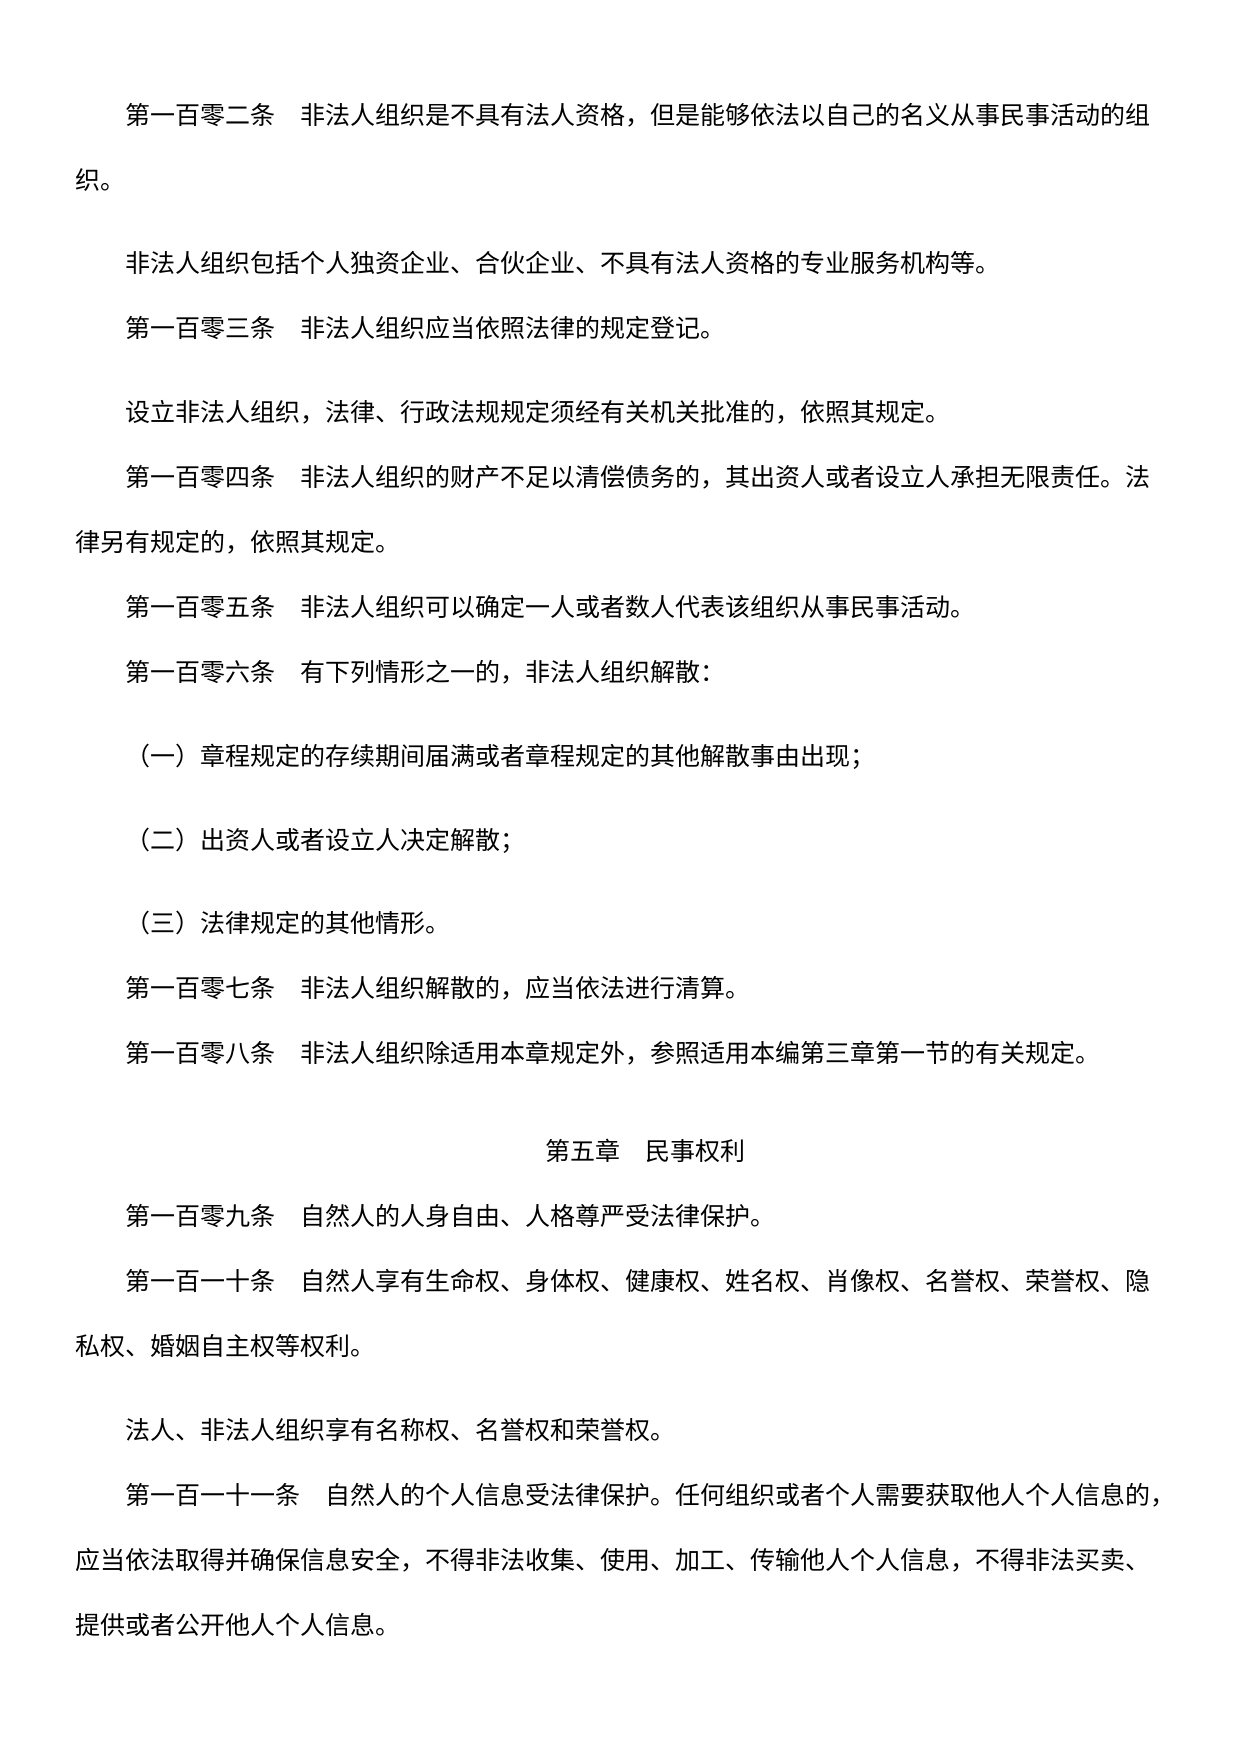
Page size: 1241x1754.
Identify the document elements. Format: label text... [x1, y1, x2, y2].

text 第一百零五条 非法人组织可以确定一人或者数人代表该组织从事民事活动。 [75, 573, 1165, 638]
text 第一百一十一条 自然人的个人信息受法律保护。任何组织或者个人需要获取他人个人信息的，应当依法取得并确保信息安全，不得非法收集、使用、加工、传输他人个人信息，不得非法买卖、提供或者公开他人个人信息。 [75, 1461, 1165, 1656]
text 第一百零二条 非法人组织是不具有法人资格，但是能够依法以自己的名义从事民事活动的组织。 [75, 81, 1165, 211]
text 第一百零九条 自然人的人身自由、人格尊严受法律保护。 [75, 1182, 1165, 1247]
text （一）章程规定的存续期间届满或者章程规定的其他解散事由出现； [75, 722, 1165, 787]
text 第一百零四条 非法人组织的财产不足以清偿债务的，其出资人或者设立人承担无限责任。法律另有规定的，依照其规定。 [75, 443, 1165, 573]
text 设立非法人组织，法律、行政法规规定须经有关机关批准的，依照其规定。 [75, 378, 1165, 443]
text 第五章 民事权利 [75, 1117, 1165, 1182]
text 第一百零六条 有下列情形之一的，非法人组织解散： [75, 638, 1165, 703]
text （二）出资人或者设立人决定解散； [75, 806, 1165, 871]
text （三）法律规定的其他情形。 [75, 889, 1165, 954]
text 第一百零三条 非法人组织应当依照法律的规定登记。 [75, 294, 1165, 359]
text 第一百一十条 自然人享有生命权、身体权、健康权、姓名权、肖像权、名誉权、荣誉权、隐私权、婚姻自主权等权利。 [75, 1247, 1165, 1377]
text 第一百零七条 非法人组织解散的，应当依法进行清算。 [75, 954, 1165, 1019]
text 第一百零八条 非法人组织除适用本章规定外，参照适用本编第三章第一节的有关规定。 [75, 1019, 1165, 1084]
text 法人、非法人组织享有名称权、名誉权和荣誉权。 [75, 1396, 1165, 1461]
text 非法人组织包括个人独资企业、合伙企业、不具有法人资格的专业服务机构等。 [75, 229, 1165, 294]
